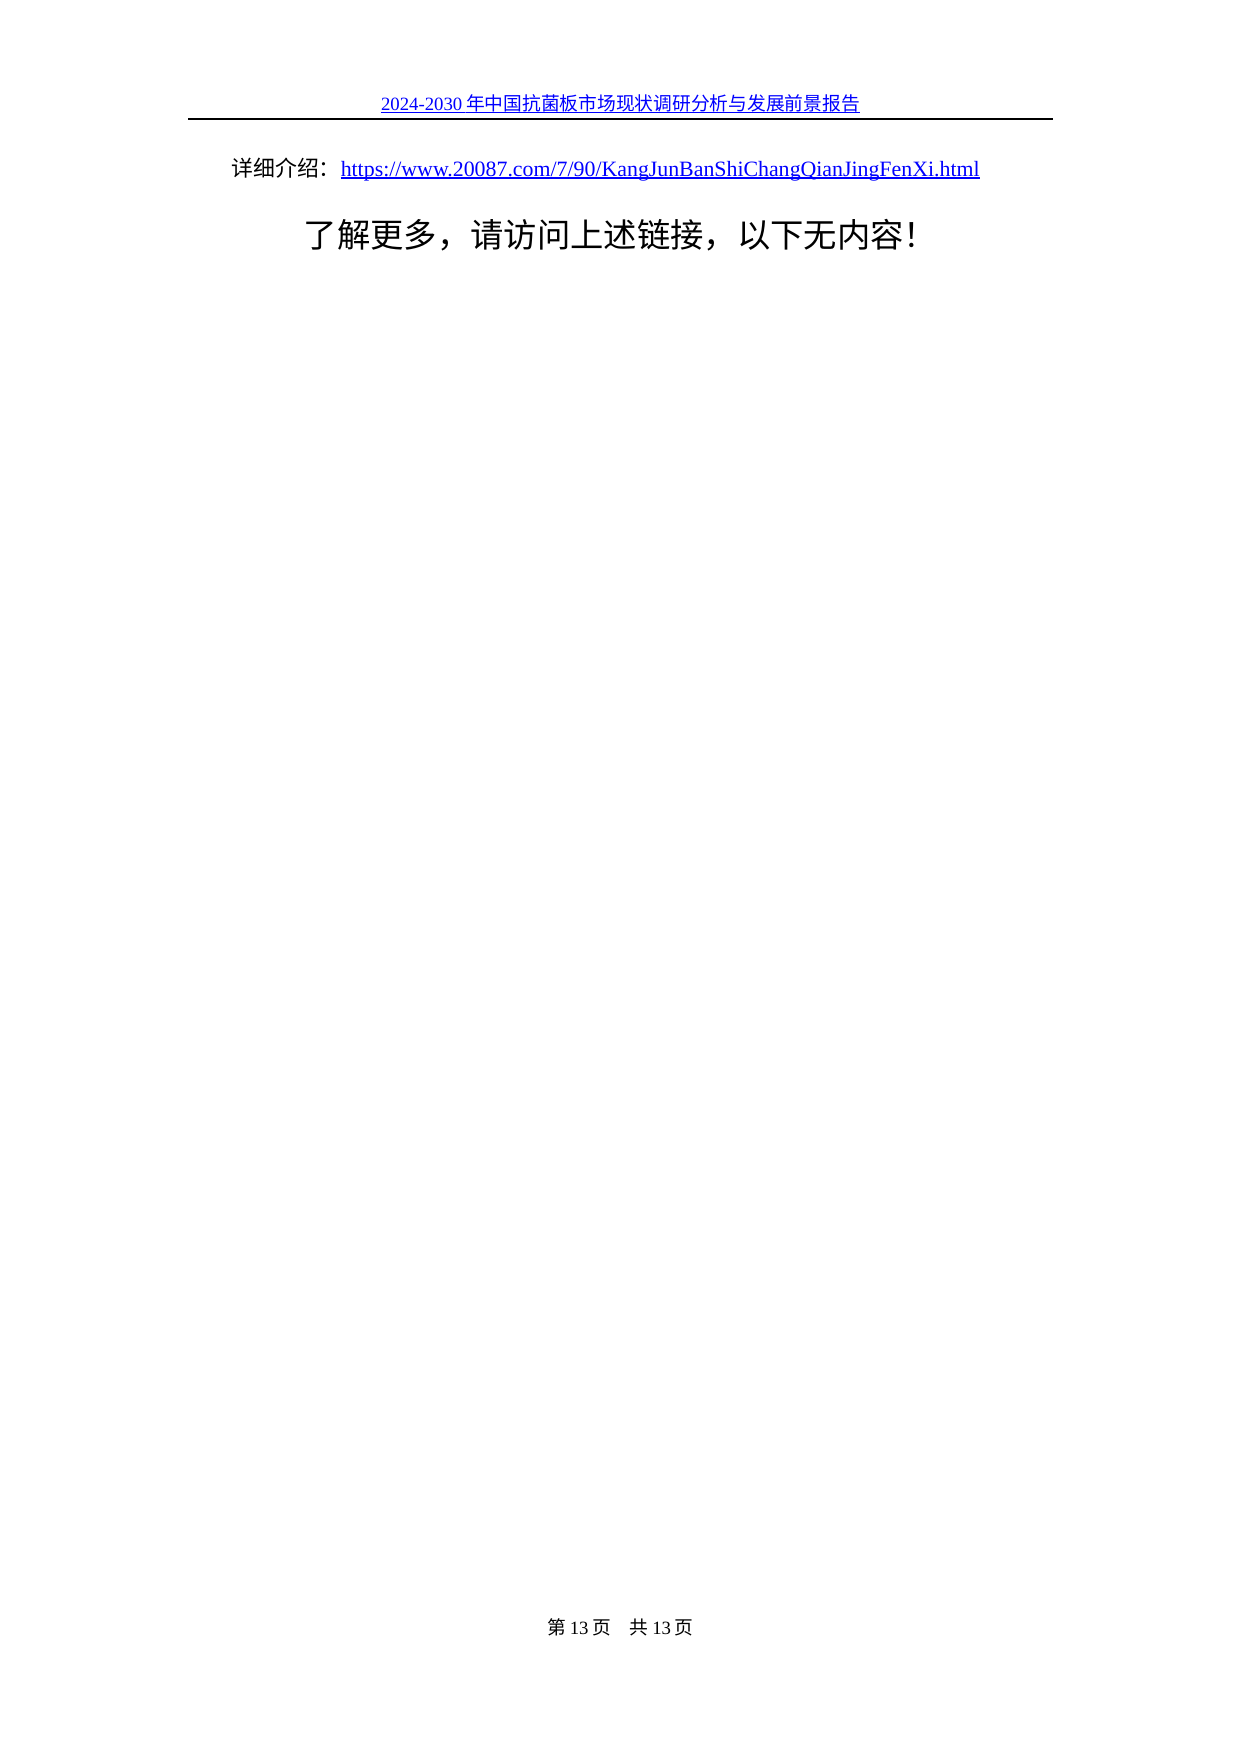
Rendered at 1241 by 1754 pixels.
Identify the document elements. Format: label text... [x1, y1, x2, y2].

text 详细介绍：https://www.20087.com/7/90/KangJunBanShiChangQianJingFenXi.html [187, 150, 1053, 183]
title 了解更多，请访问上述链接，以下无内容！ [187, 200, 1053, 265]
